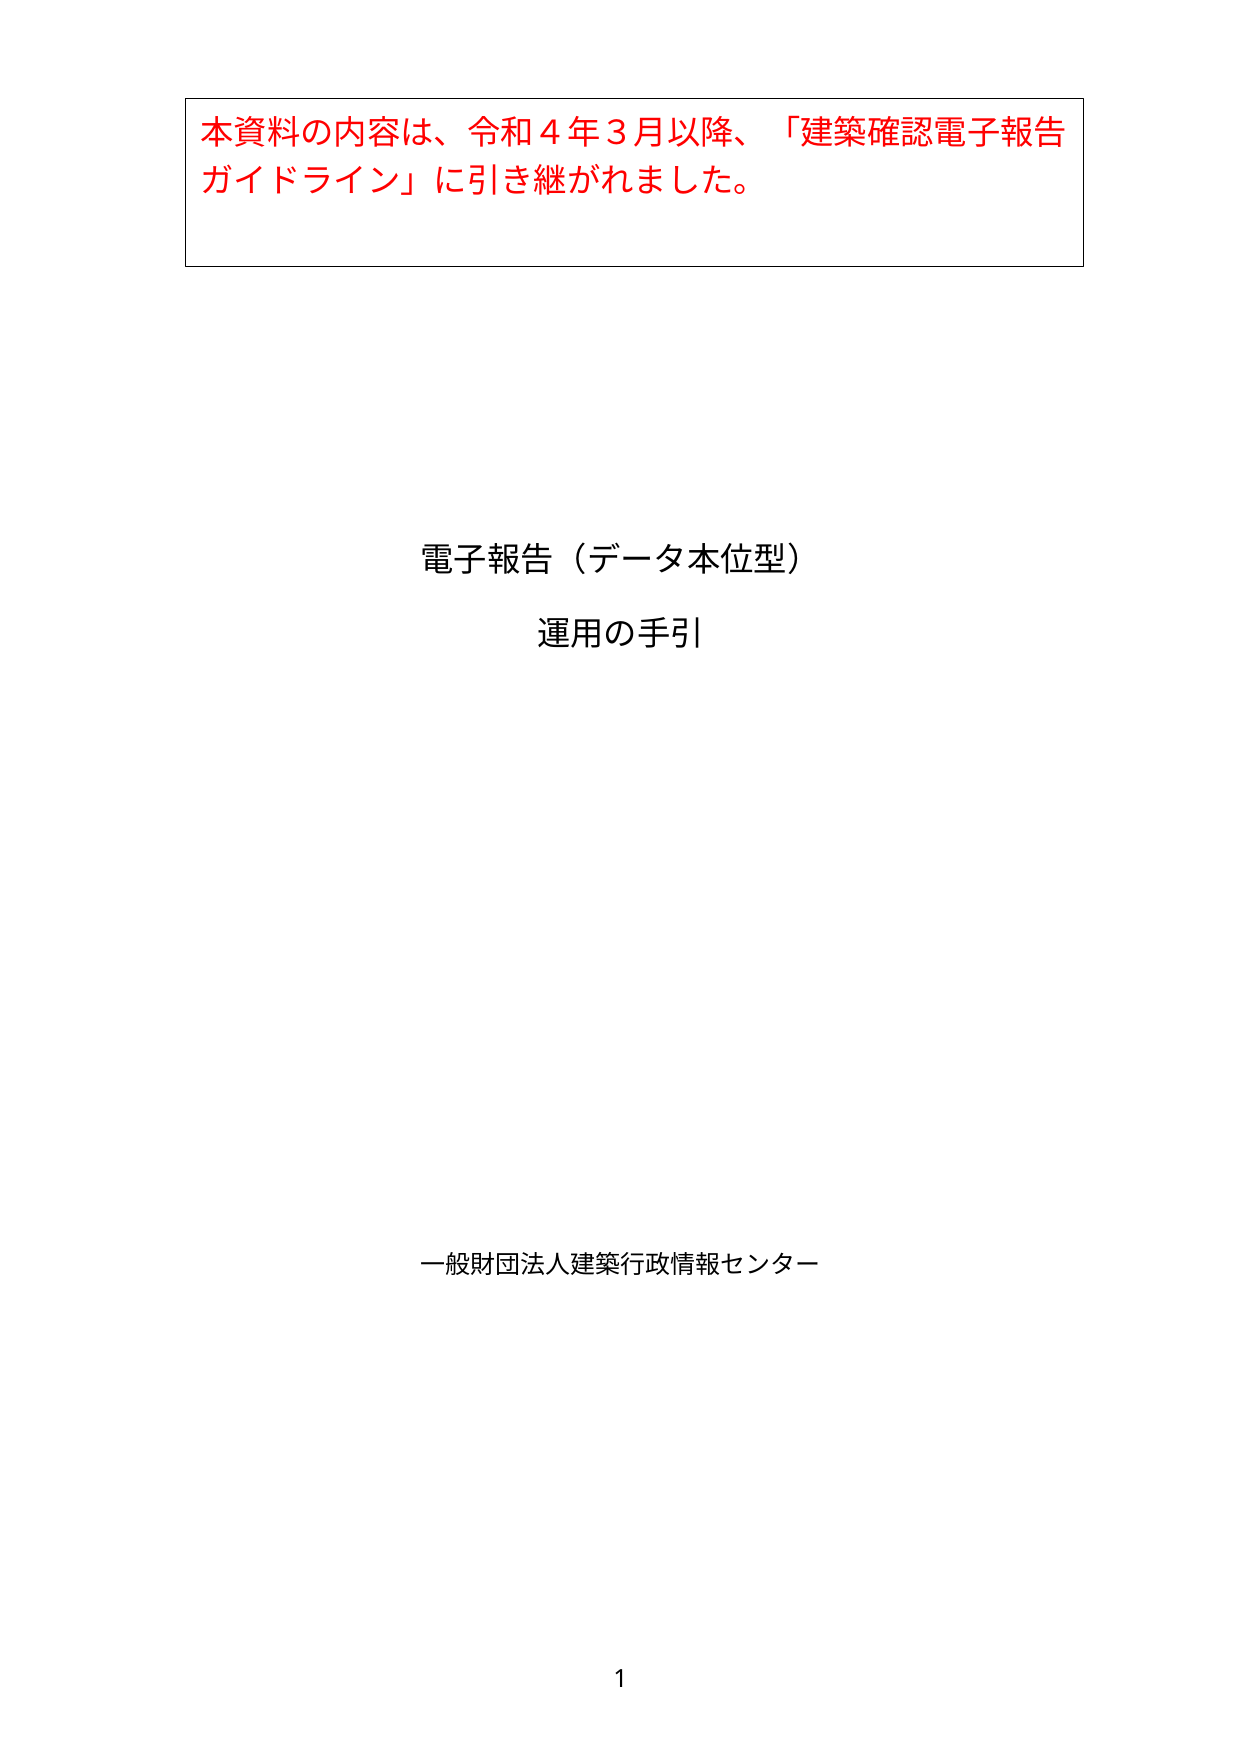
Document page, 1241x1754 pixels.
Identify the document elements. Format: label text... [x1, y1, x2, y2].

text 運用の手引 [148, 594, 1092, 668]
text 電子報告（データ本位型） [148, 519, 1092, 594]
text 一般財団法人建築行政情報センター [148, 1244, 1092, 1281]
